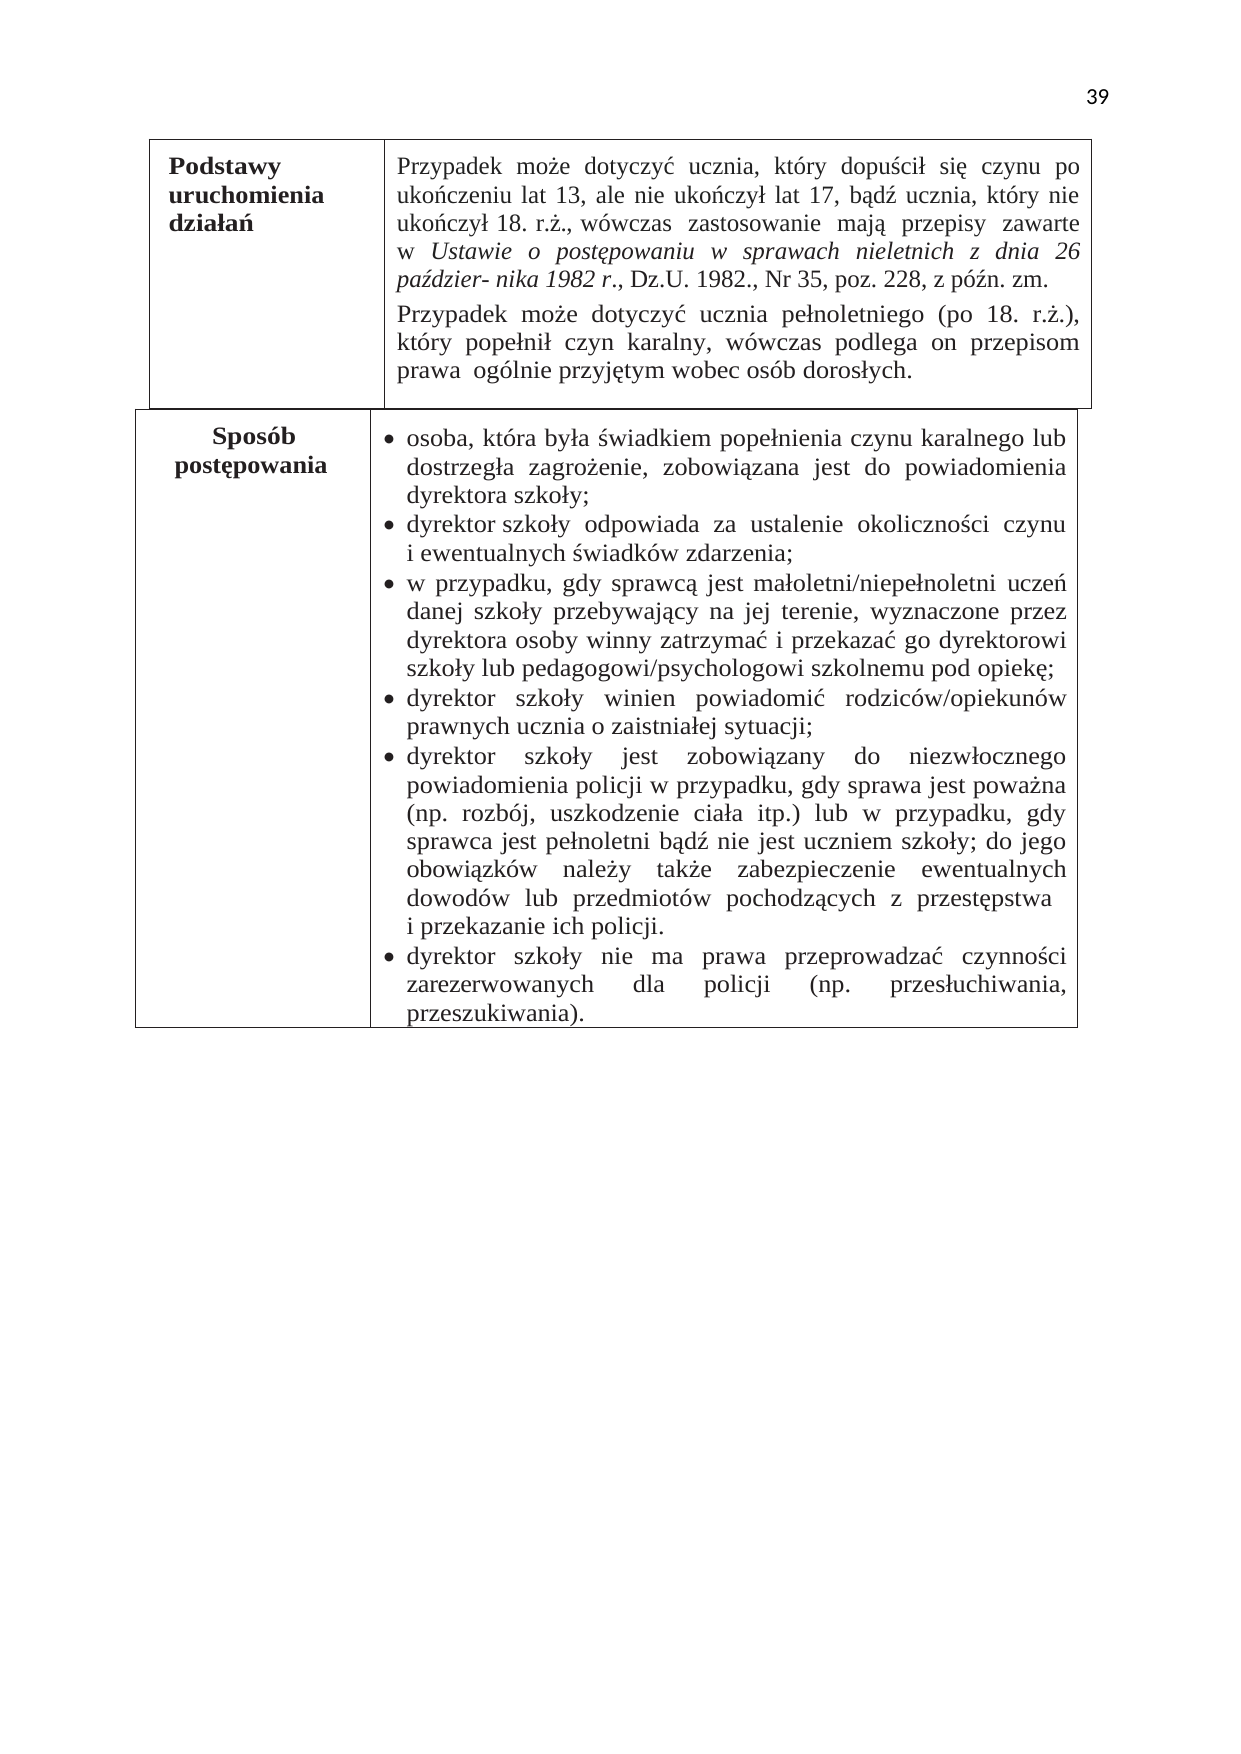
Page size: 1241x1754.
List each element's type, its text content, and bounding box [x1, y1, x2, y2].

table_cell Podstawy uruchomienia działań [150, 140, 384, 407]
table_header Sposób postępowania [136, 410, 370, 1027]
table_header osoba, która była świadkiem popełnienia czynu karalnego lub dostrzegła zagrożenie, zobowiązana jest do powiadomienia dyrektora szkoły; dyrektor szkoły odpowiada za ustalenie okoliczności czynu i ewentualnych świadków zdarzenia; w przypadku, gdy sprawcą jest małoletni/niepełnoletni uczeń danej szkoły przebywający na jej terenie, wyznaczone przez dyrektora osoby winny zatrzymać i przekazać go dyrektorowi szkoły lub pedagogowi/psychologowi szkolnemu pod opiekę; dyrektor szkoły winien powiadomić rodziców/opiekunów prawnych ucznia o zaistniałej sytuacji; dyrektor szkoły jest zobowiązany do niezwłocznego powiadomienia policji w przypadku, gdy sprawa jest poważna (np. rozbój, uszkodzenie ciała itp.) lub w przypadku, gdy sprawca jest pełnoletni bądź nie jest uczniem szkoły; do jego obowiązków należy także zabezpieczenie ewentualnych dowodów lub przedmiotów pochodzących z przestępstwa i przekazanie ich policji. dyrektor szkoły nie ma prawa przeprowadzać czynności zarezerwowanych dla policji (np. przesłuchiwania, przeszukiwania). [371, 410, 1077, 1027]
table_cell Przypadek może dotyczyć ucznia, który dopuścił się czynu po ukończeniu lat 13, ale nie ukończył lat 17, bądź ucznia, który nie ukończył 18. r.ż., wówczas zastosowanie mają przepisy zawarte w Ustawie o postępowaniu w sprawach nieletnich z dnia 26 paździer- nika 1982 r., Dz.U. 1982., Nr 35, poz. 228, z późn. zm. Przypadek może dotyczyć ucznia pełnoletniego (po 18. r.ż.), który popełnił czyn karalny, wówczas podlega on przepisom prawa ogólnie przyjętym wobec osób dorosłych. [385, 140, 1091, 407]
